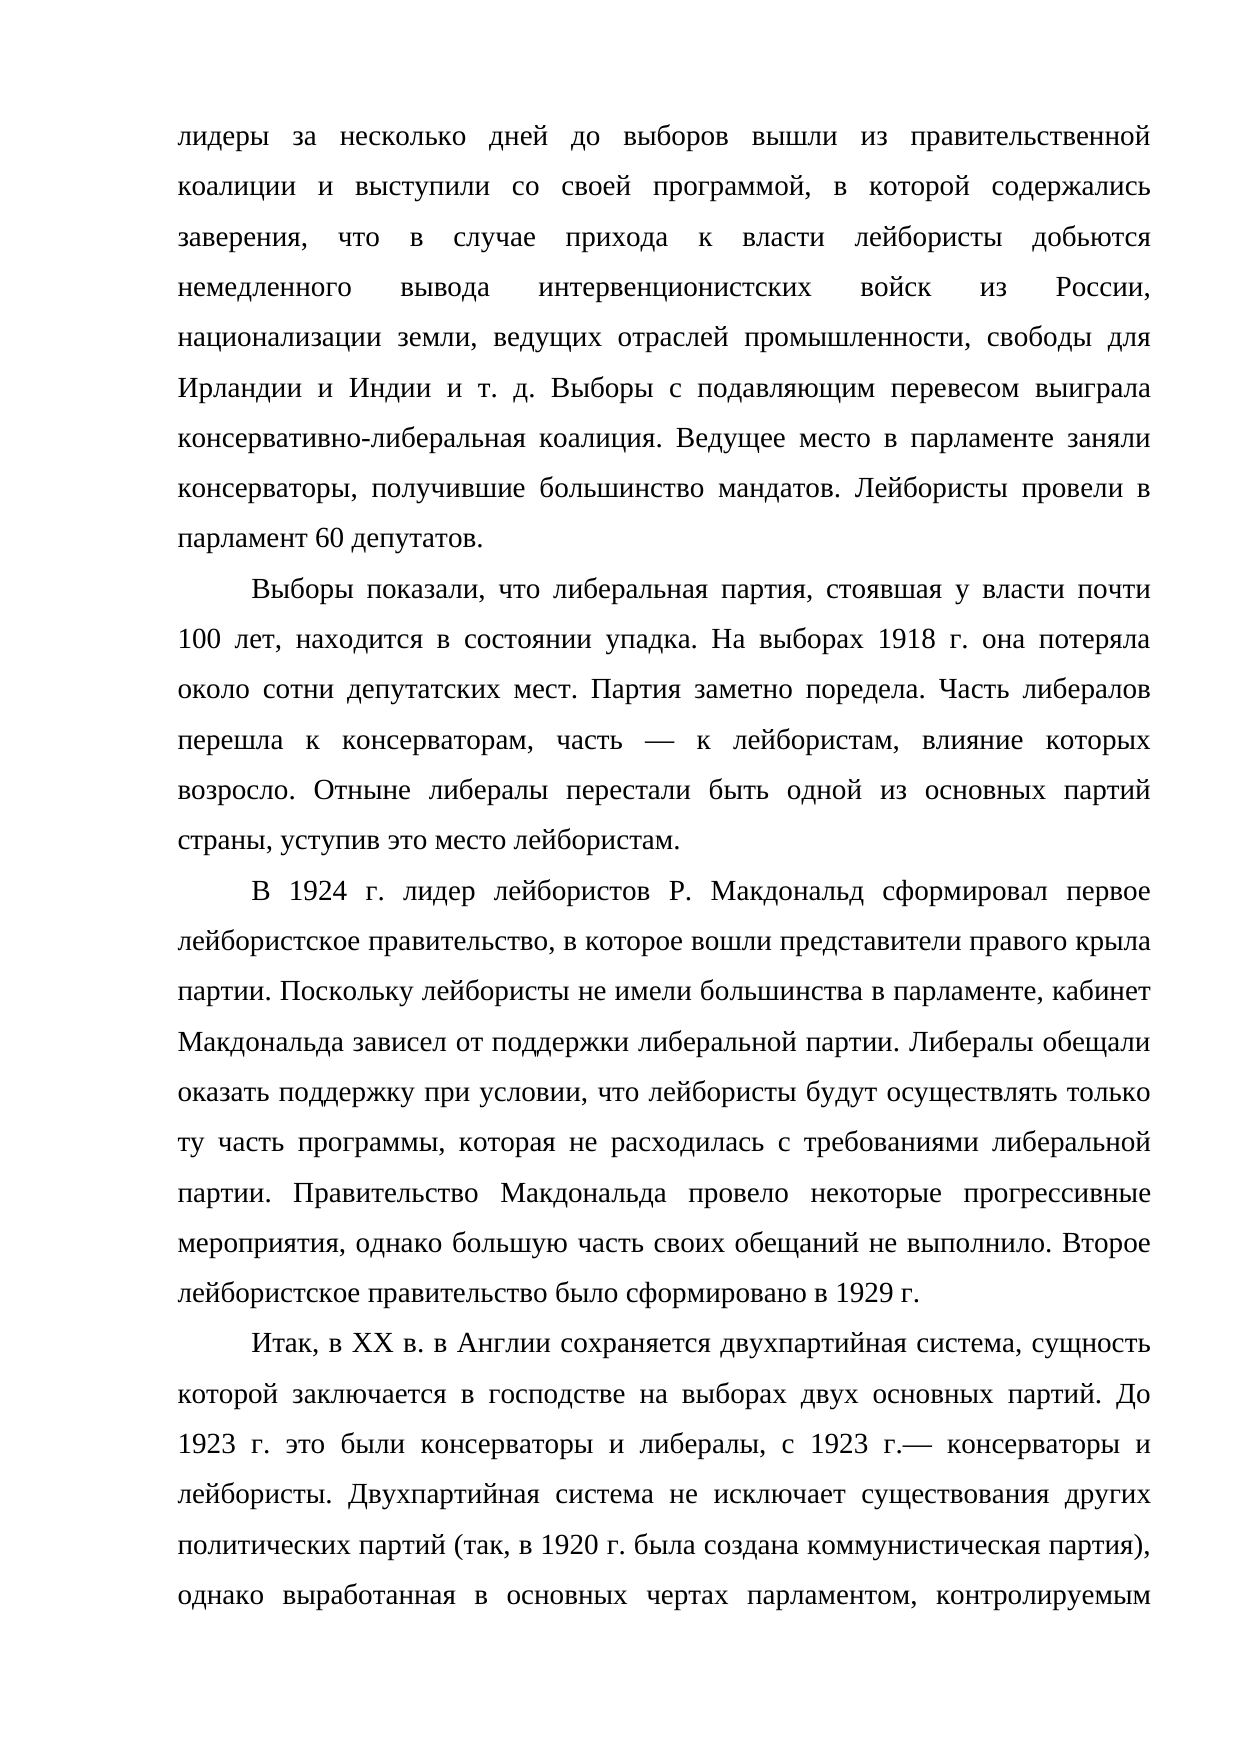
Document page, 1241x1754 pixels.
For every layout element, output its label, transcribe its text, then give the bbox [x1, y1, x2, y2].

text Выборы показали, что либеральная партия, стоявшая у власти почти 100 лет, находится в состоянии упадка. На выборах . она потеряла около сотни депутатских мест. Партия заметно поредела. Часть либералов перешла к консерваторам, часть — к лейбористам, влияние которых возросло. Отныне либералы перестали быть одной из основных партий страны, уступив это место лейбористам. [177, 571, 1152, 856]
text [177, 1326, 1152, 1611]
text В . лидер лейбористов Р. Макдональд сформировал первое лейбористское правительство, в которое вошли представители правого крыла партии. Поскольку лейбористы не имели большинства в парламенте, кабинет Макдональда зависел от поддержки либеральной партии. Либералы обещали оказать поддержку при условии, что лейбористы будут осуществлять только ту часть программы, которая не расходилась с требованиями либеральной партии. Правительство Макдональда провело некоторые прогрессивные мероприятия, однако большую часть своих обещаний не выполнило. Второе лейбористское правительство было сформировано в . [177, 873, 1152, 1309]
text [177, 118, 1152, 554]
